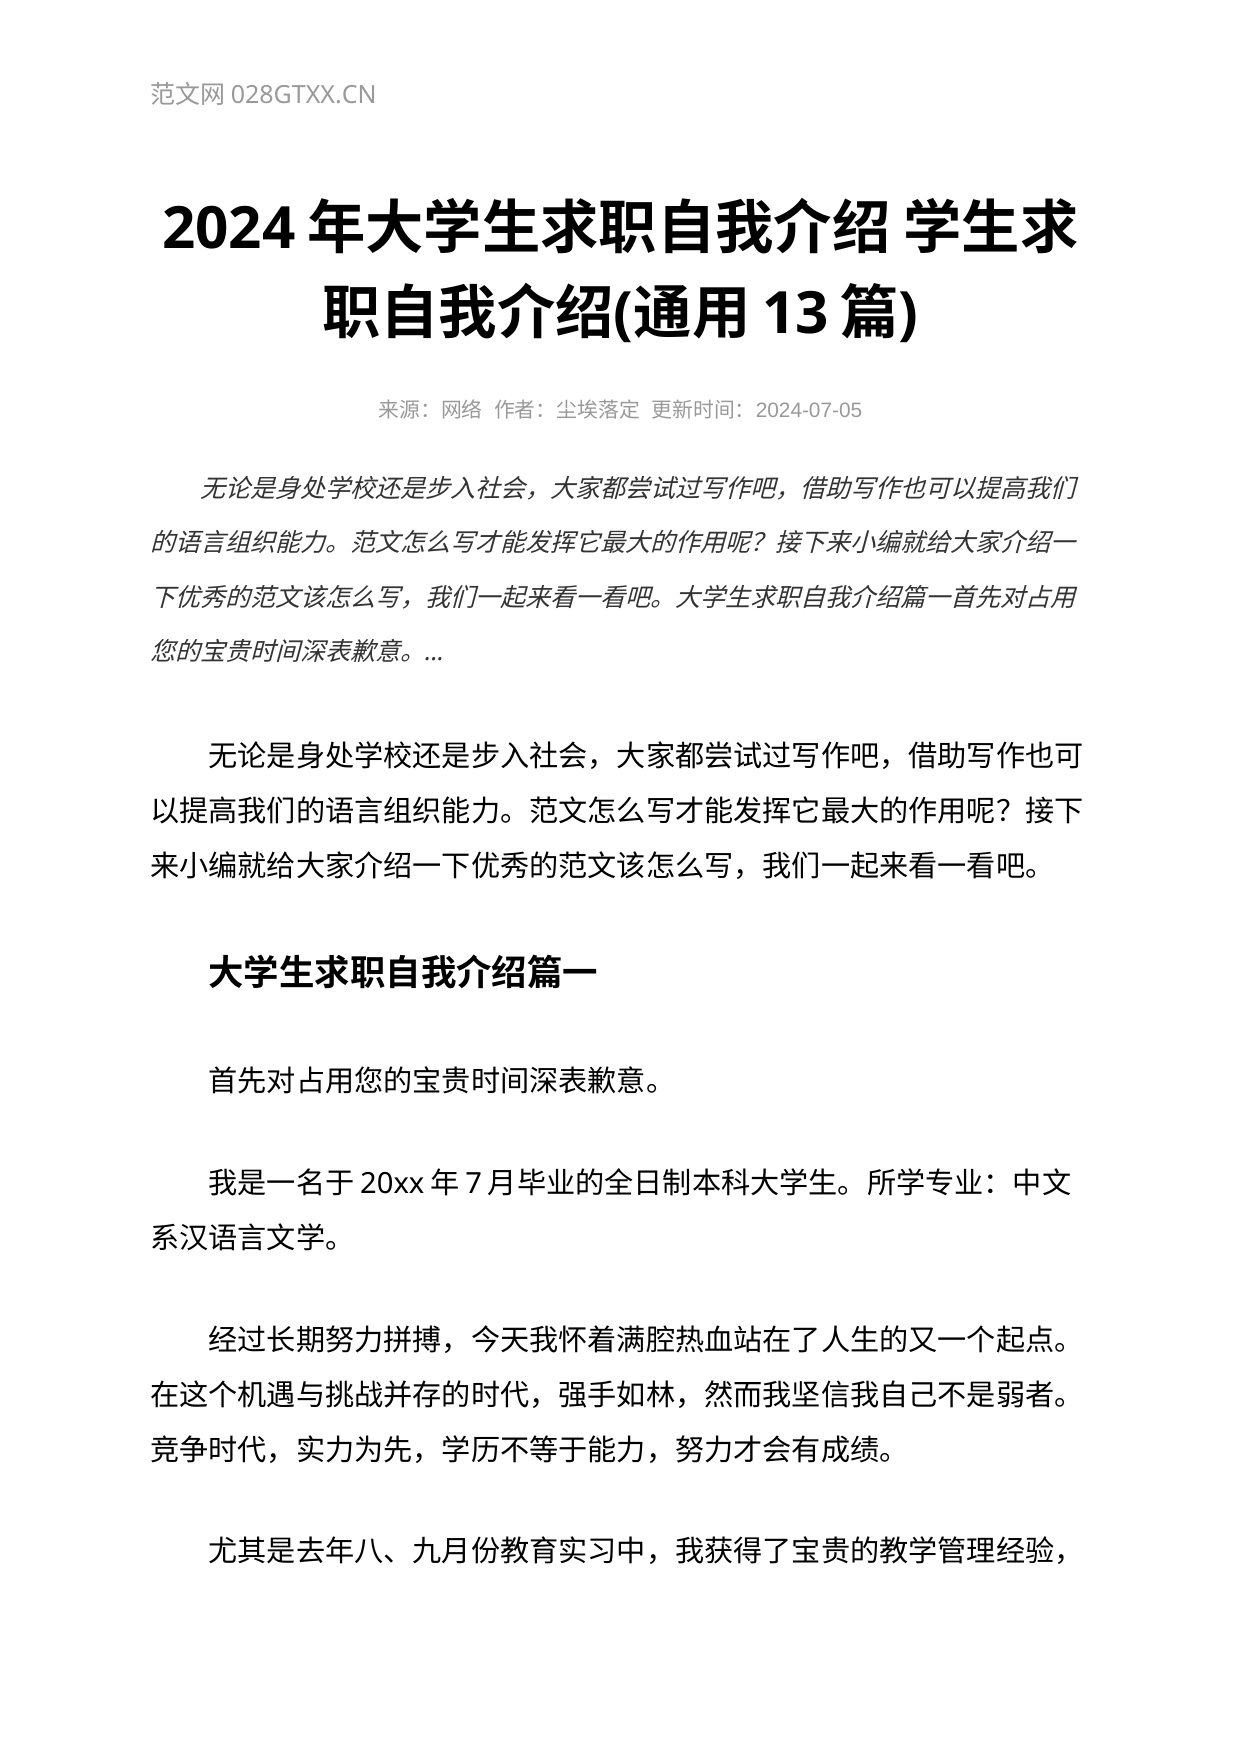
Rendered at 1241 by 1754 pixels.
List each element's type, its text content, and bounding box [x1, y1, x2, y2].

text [150, 1528, 1090, 1570]
text 我是一名于20xx年7月毕业的全日制本科大学生。所学专业：中文系汉语言文学。 [150, 1160, 1090, 1257]
subtitle 2024年大学生求职自我介绍 学生求职自我介绍(通用13篇) [150, 181, 1090, 351]
text 首先对占用您的宝贵时间深表歉意。 [150, 1058, 1090, 1100]
text 无论是身处学校还是步入社会，大家都尝试过写作吧，借助写作也可以提高我们的语言组织能力。范文怎么写才能发挥它最大的作用呢？接下来小编就给大家介绍一下优秀的范文该怎么写，我们一起来看一看吧。大学生求职自我介绍篇一首先对占用您的宝贵时间深表歉意。... [150, 468, 1090, 668]
text 大学生求职自我介绍篇一 [150, 944, 1090, 996]
text 来源：网络 作者：尘埃落定 更新时间：2024-07-05 [150, 398, 1090, 422]
text 无论是身处学校还是步入社会，大家都尝试过写作吧，借助写作也可以提高我们的语言组织能力。范文怎么写才能发挥它最大的作用呢？接下来小编就给大家介绍一下优秀的范文该怎么写，我们一起来看一看吧。 [150, 733, 1090, 885]
text 经过长期努力拼搏，今天我怀着满腔热血站在了人生的又一个起点。在这个机遇与挑战并存的时代，强手如林，然而我坚信我自己不是弱者。竞争时代，实力为先，学历不等于能力，努力才会有成绩。 [150, 1316, 1090, 1468]
